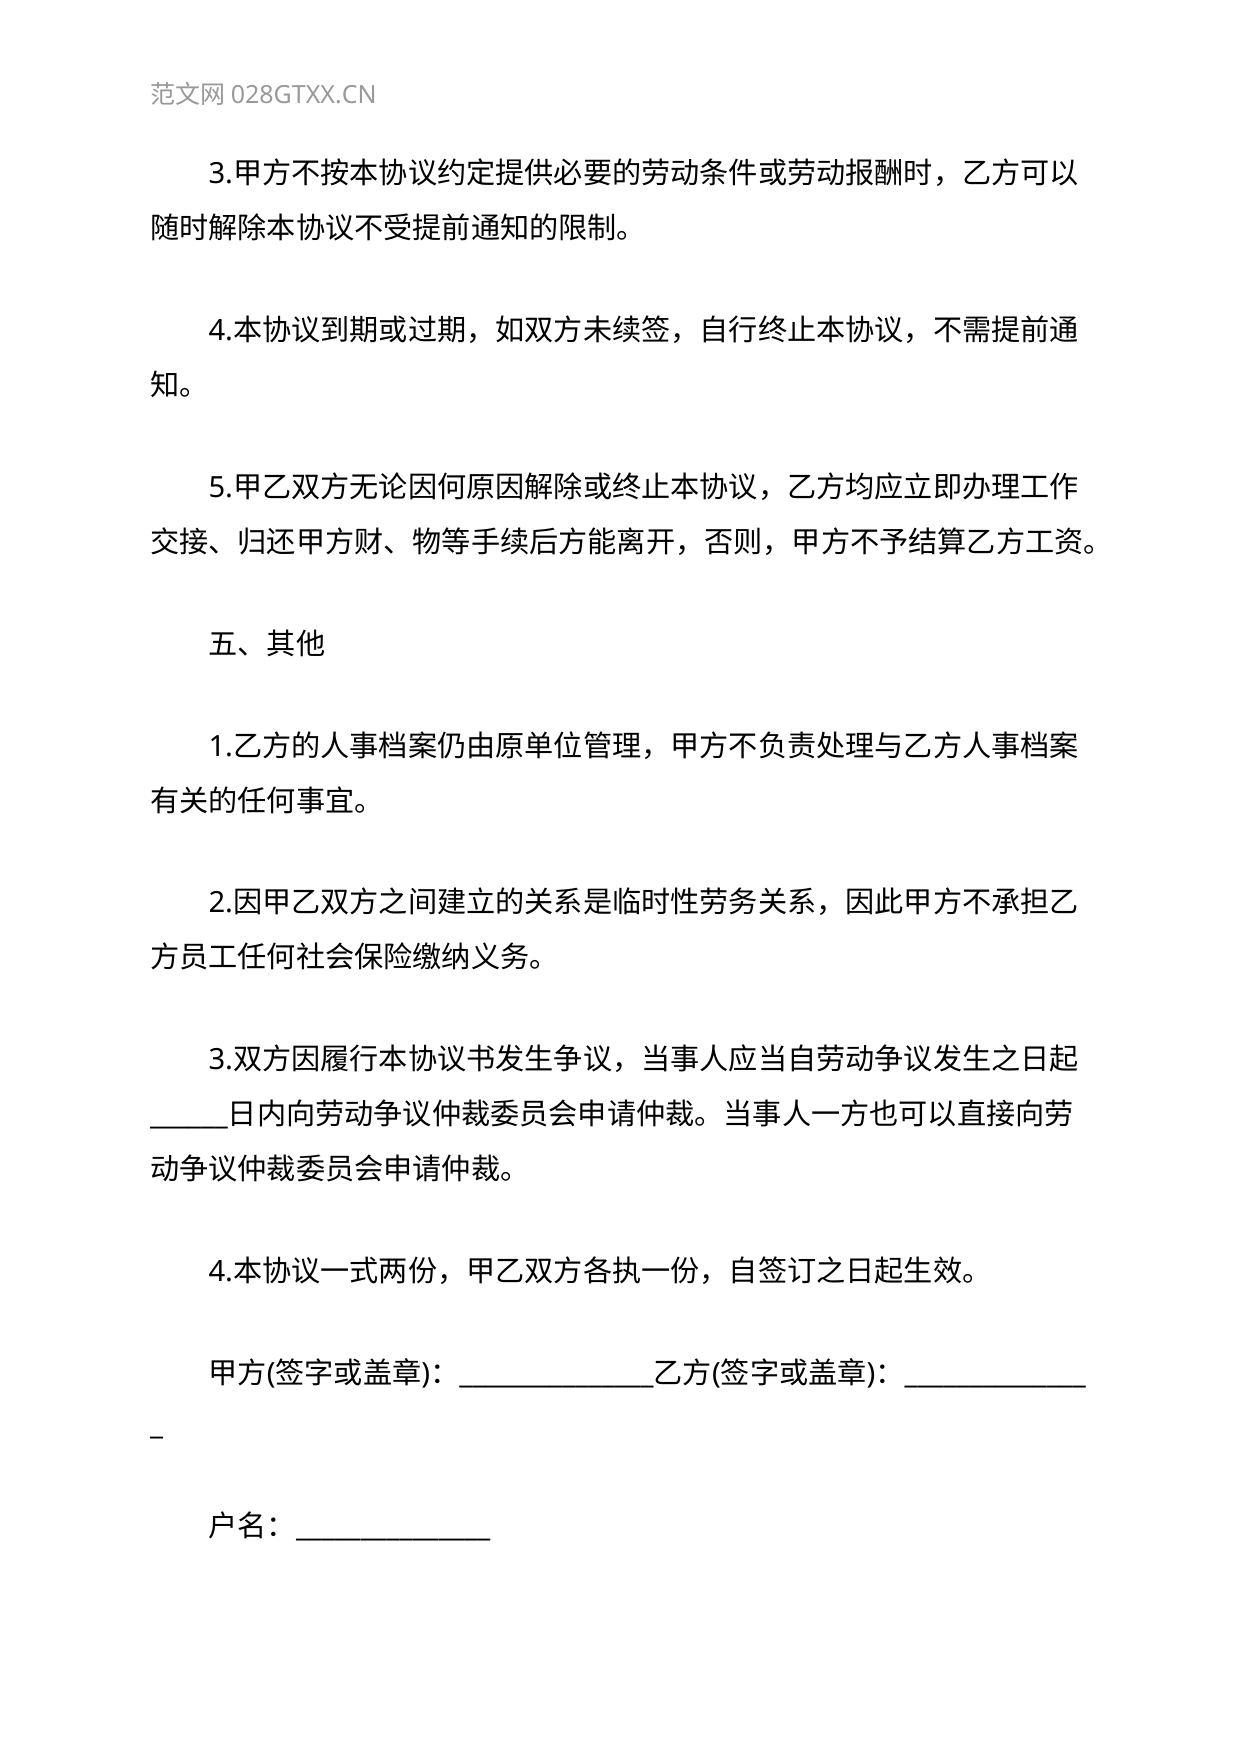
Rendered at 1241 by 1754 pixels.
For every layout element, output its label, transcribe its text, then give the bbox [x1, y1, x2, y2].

text 户名：_______________ [150, 1502, 1090, 1544]
text 五、其他 [150, 620, 1090, 663]
text 1.乙方的人事档案仍由原单位管理，甲方不负责处理与乙方人事档案有关的任何事宜。 [150, 722, 1090, 819]
text 3.甲方不按本协议约定提供必要的劳动条件或劳动报酬时，乙方可以随时解除本协议不受提前通知的限制。 [150, 150, 1090, 247]
text 甲方(签字或盖章)：_______________乙方(签字或盖章)：_______________ [150, 1349, 1090, 1443]
text 4.本协议到期或过期，如双方未续签，自行终止本协议，不需提前通知。 [150, 307, 1090, 404]
text 5.甲乙双方无论因何原因解除或终止本协议，乙方均应立即办理工作交接、归还甲方财、物等手续后方能离开，否则，甲方不予结算乙方工资。 [150, 463, 1090, 561]
text 4.本协议一式两份，甲乙双方各执一份，自签订之日起生效。 [150, 1247, 1090, 1290]
text 2.因甲乙双方之间建立的关系是临时性劳务关系，因此甲方不承担乙方员工任何社会保险缴纳义务。 [150, 879, 1090, 976]
text 3.双方因履行本协议书发生争议，当事人应当自劳动争议发生之日起______日内向劳动争议仲裁委员会申请仲裁。当事人一方也可以直接向劳动争议仲裁委员会申请仲裁。 [150, 1036, 1090, 1188]
